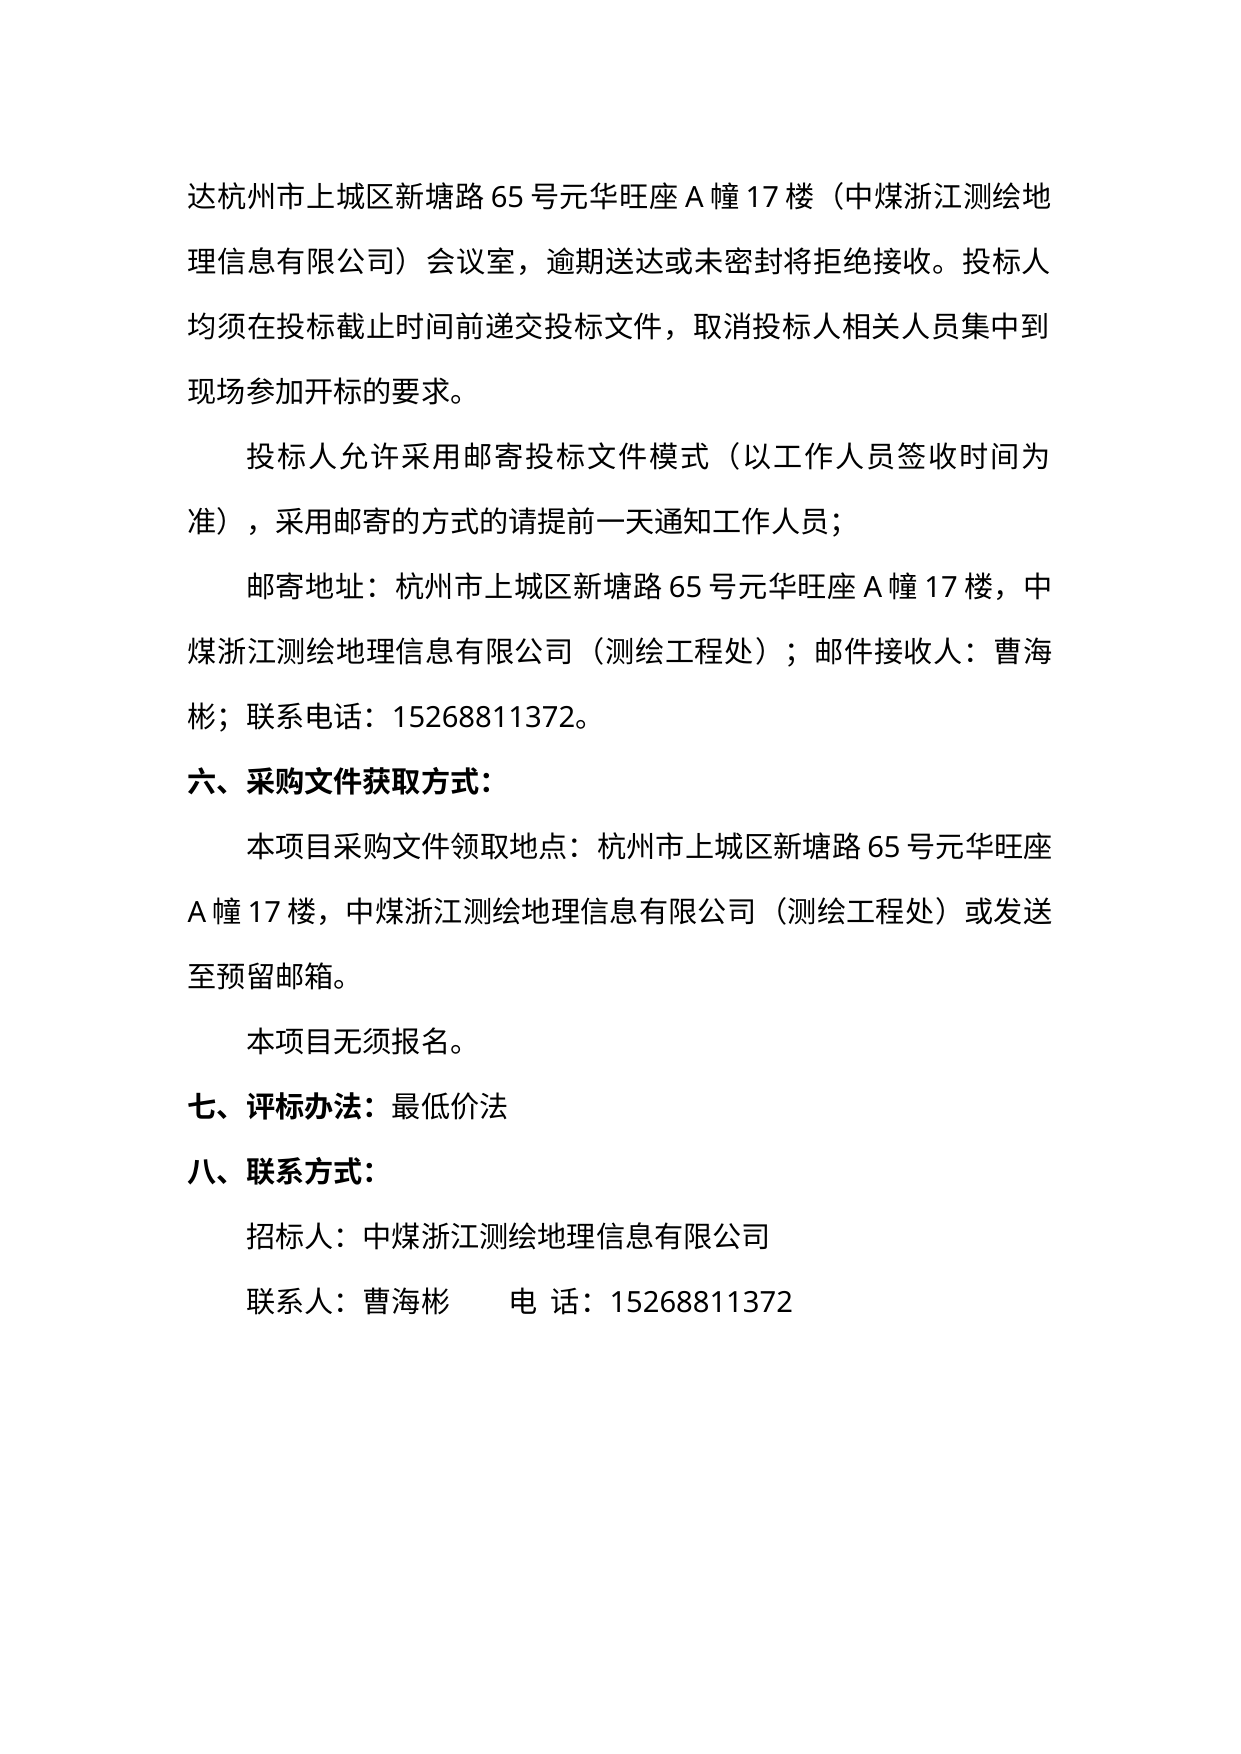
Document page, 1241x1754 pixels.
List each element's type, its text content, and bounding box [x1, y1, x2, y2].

text 招标人：中煤浙江测绘地理信息有限公司 [187, 1202, 1053, 1267]
text 八、联系方式： [187, 1137, 1053, 1202]
text 联系人：曹海彬 电 话：15268811372 [187, 1267, 1053, 1332]
text 邮寄地址：杭州市上城区新塘路65号元华旺座A幢17楼，中煤浙江测绘地理信息有限公司（测绘工程处）；邮件接收人：曹海彬；联系电话：15268811372。 [187, 552, 1053, 747]
text 本项目无须报名。 [187, 1007, 1053, 1072]
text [187, 162, 1053, 422]
text 投标人允许采用邮寄投标文件模式（以工作人员签收时间为准），采用邮寄的方式的请提前一天通知工作人员； [187, 422, 1053, 552]
text 本项目采购文件领取地点：杭州市上城区新塘路65号元华旺座A幢17楼，中煤浙江测绘地理信息有限公司（测绘工程处）或发送至预留邮箱。 [187, 812, 1053, 1007]
text 七、评标办法：最低价法 [187, 1072, 1053, 1137]
text 六、采购文件获取方式： [187, 747, 1053, 812]
